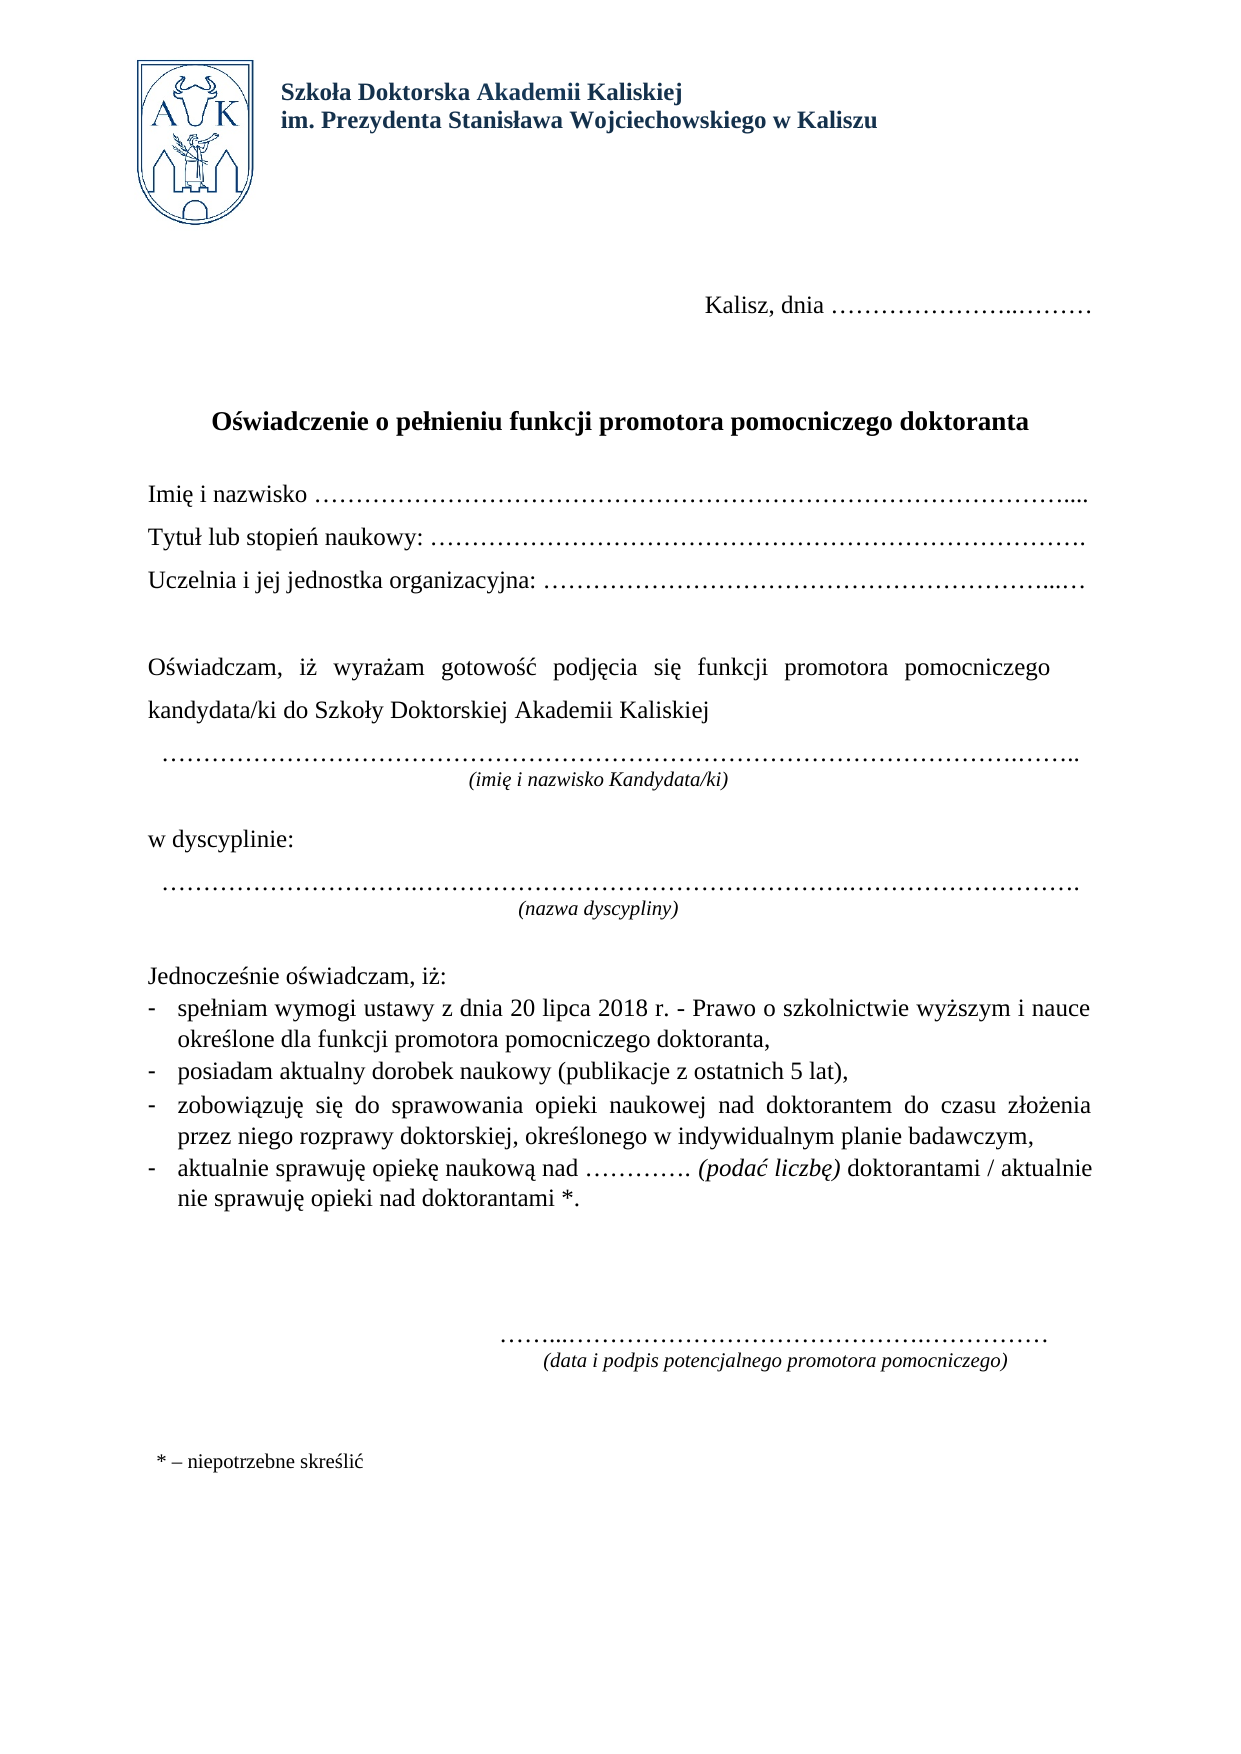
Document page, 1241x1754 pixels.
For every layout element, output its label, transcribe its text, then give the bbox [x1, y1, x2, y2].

text Uczelnia i jej jednostka organizacyjna: ……………………………………………………...… [148, 566, 1092, 594]
list spełniam wymogi ustawy z dnia 20 lipca 2018 r. - Prawo o szkolnictwie wyższym i nauce określone dla funkcji promotora pomocniczego doktoranta, [148, 990, 1092, 1053]
text (imię i nazwisko Kandydata/ki) [148, 767, 1051, 791]
picture [128, 53, 259, 231]
text Oświadczenie o pełnieniu funkcji promotora pomocniczego doktoranta [148, 405, 1092, 436]
text ……...…………………………………….…………… [443, 1319, 1051, 1348]
text Imię i nazwisko ……………………………………………………………………………….... [148, 479, 1092, 508]
list aktualnie sprawuję opiekę naukową nad …………. (podać liczbę) doktorantami / aktualnie nie sprawuję opieki nad doktorantami *. [148, 1149, 1092, 1212]
text Tytuł lub stopień naukowy: ……………………………………………………………………. [148, 522, 1092, 551]
text * – niepotrzebne skreślić [156, 1449, 1051, 1473]
text Oświadczam, iż wyrażam gotowość podjęcia się funkcji promotora pomocniczego kandydata/ki do Szkoły Doktorskiej Akademii Kaliskiej [148, 652, 1051, 724]
text Szkoła Doktorska Akademii Kaliskiej [281, 77, 1092, 106]
text Kalisz, dnia …………………..……… [148, 290, 1092, 319]
list zobowiązuję się do sprawowania opieki naukowej nad doktorantem do czasu złożenia przez niego rozprawy doktorskiej, określonego w indywidualnym planie badawczym, [148, 1087, 1092, 1149]
list posiadam aktualny dorobek naukowy (publikacje z ostatnich 5 lat), [148, 1053, 1092, 1087]
text im. Prezydenta Stanisława Wojciechowskiego w Kaliszu [281, 106, 1092, 134]
text w dyscyplinie: [148, 824, 1051, 853]
text ………………………………………………………………………………………….…….. [148, 738, 1093, 767]
text (nazwa dyscypliny) [148, 896, 1051, 920]
text ………………………….…………………………………………….………………………. [148, 867, 1093, 896]
text (data i podpis potencjalnego promotora pomocniczego) [476, 1348, 1051, 1372]
text Jednocześnie oświadczam, iż: [148, 961, 1051, 990]
